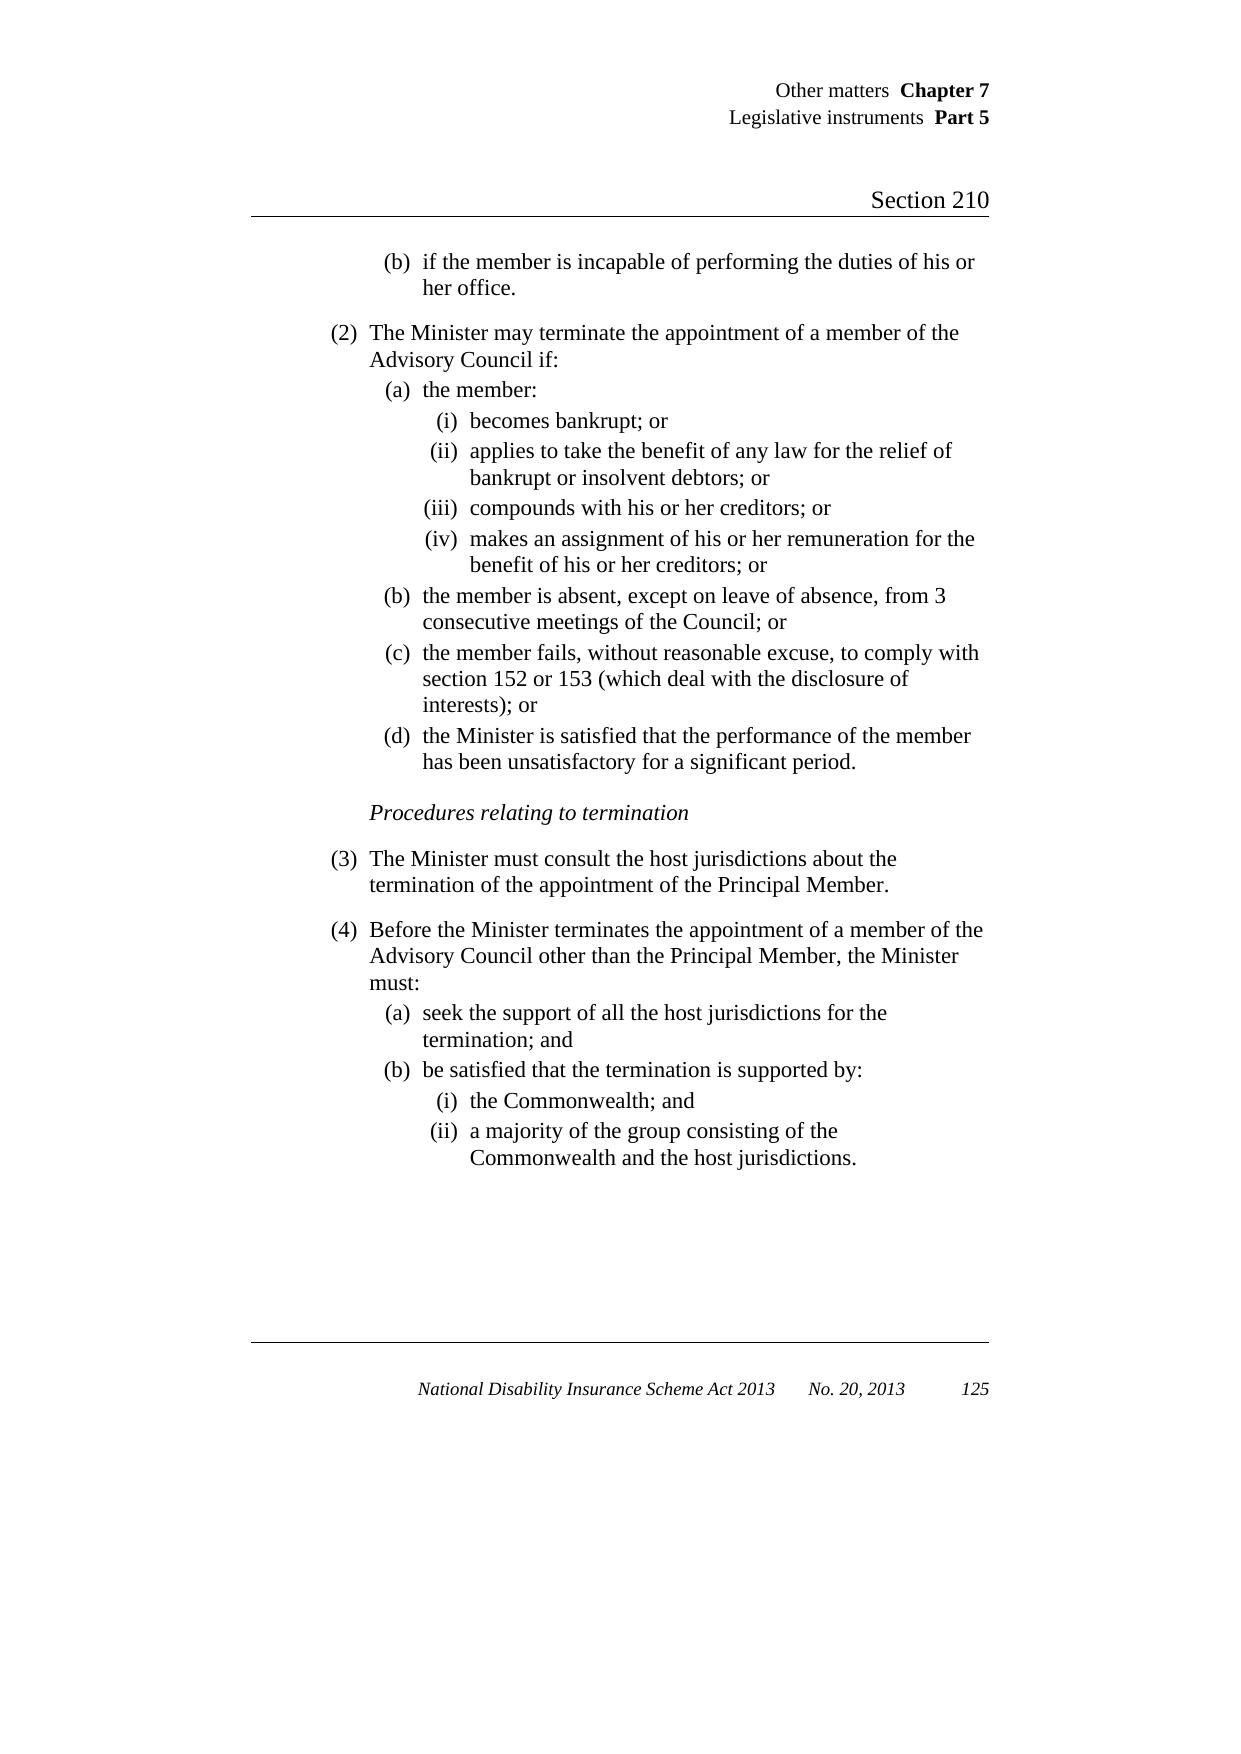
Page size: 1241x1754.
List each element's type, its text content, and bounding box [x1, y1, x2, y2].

text (c) the member fails, without reasonable excuse, to comply with section 152 or 153 (which deal with the disclosure of interests); or [251, 638, 989, 718]
text (b) if the member is incapable of performing the duties of his or her office. [251, 248, 989, 301]
text (i) the Commonwealth; and [251, 1087, 989, 1113]
text (d) the Minister is satisfied that the performance of the member has been unsatisfactory for a significant period. [251, 722, 989, 774]
text (i) becomes bankrupt; or [251, 407, 989, 433]
text (3) The Minister must consult the host jurisdictions about the termination of the appointment of the Principal Member. [251, 844, 989, 897]
text (ii) a majority of the group consisting of the Commonwealth and the host jurisdictions. [251, 1117, 989, 1170]
text (iv) makes an assignment of his or her remuneration for the benefit of his or her creditors; or [251, 525, 989, 577]
text (2) The Minister may terminate the appointment of a member of the Advisory Council if: [251, 319, 989, 372]
text (iii) compounds with his or her creditors; or [251, 494, 989, 521]
text (ii) applies to take the benefit of any law for the relief of bankrupt or insolvent debtors; or [251, 437, 989, 490]
text (b) be satisfied that the termination is supported by: [251, 1056, 989, 1082]
text (a) seek the support of all the host jurisdictions for the termination; and [251, 999, 989, 1052]
text Procedures relating to termination [369, 799, 989, 826]
text (b) the member is absent, except on leave of absence, from 3 consecutive meetings of the Council; or [251, 582, 989, 634]
text (a) the member: [251, 376, 989, 403]
text (4) Before the Minister terminates the appointment of a member of the Advisory Council other than the Principal Member, the Minister must: [251, 916, 989, 995]
